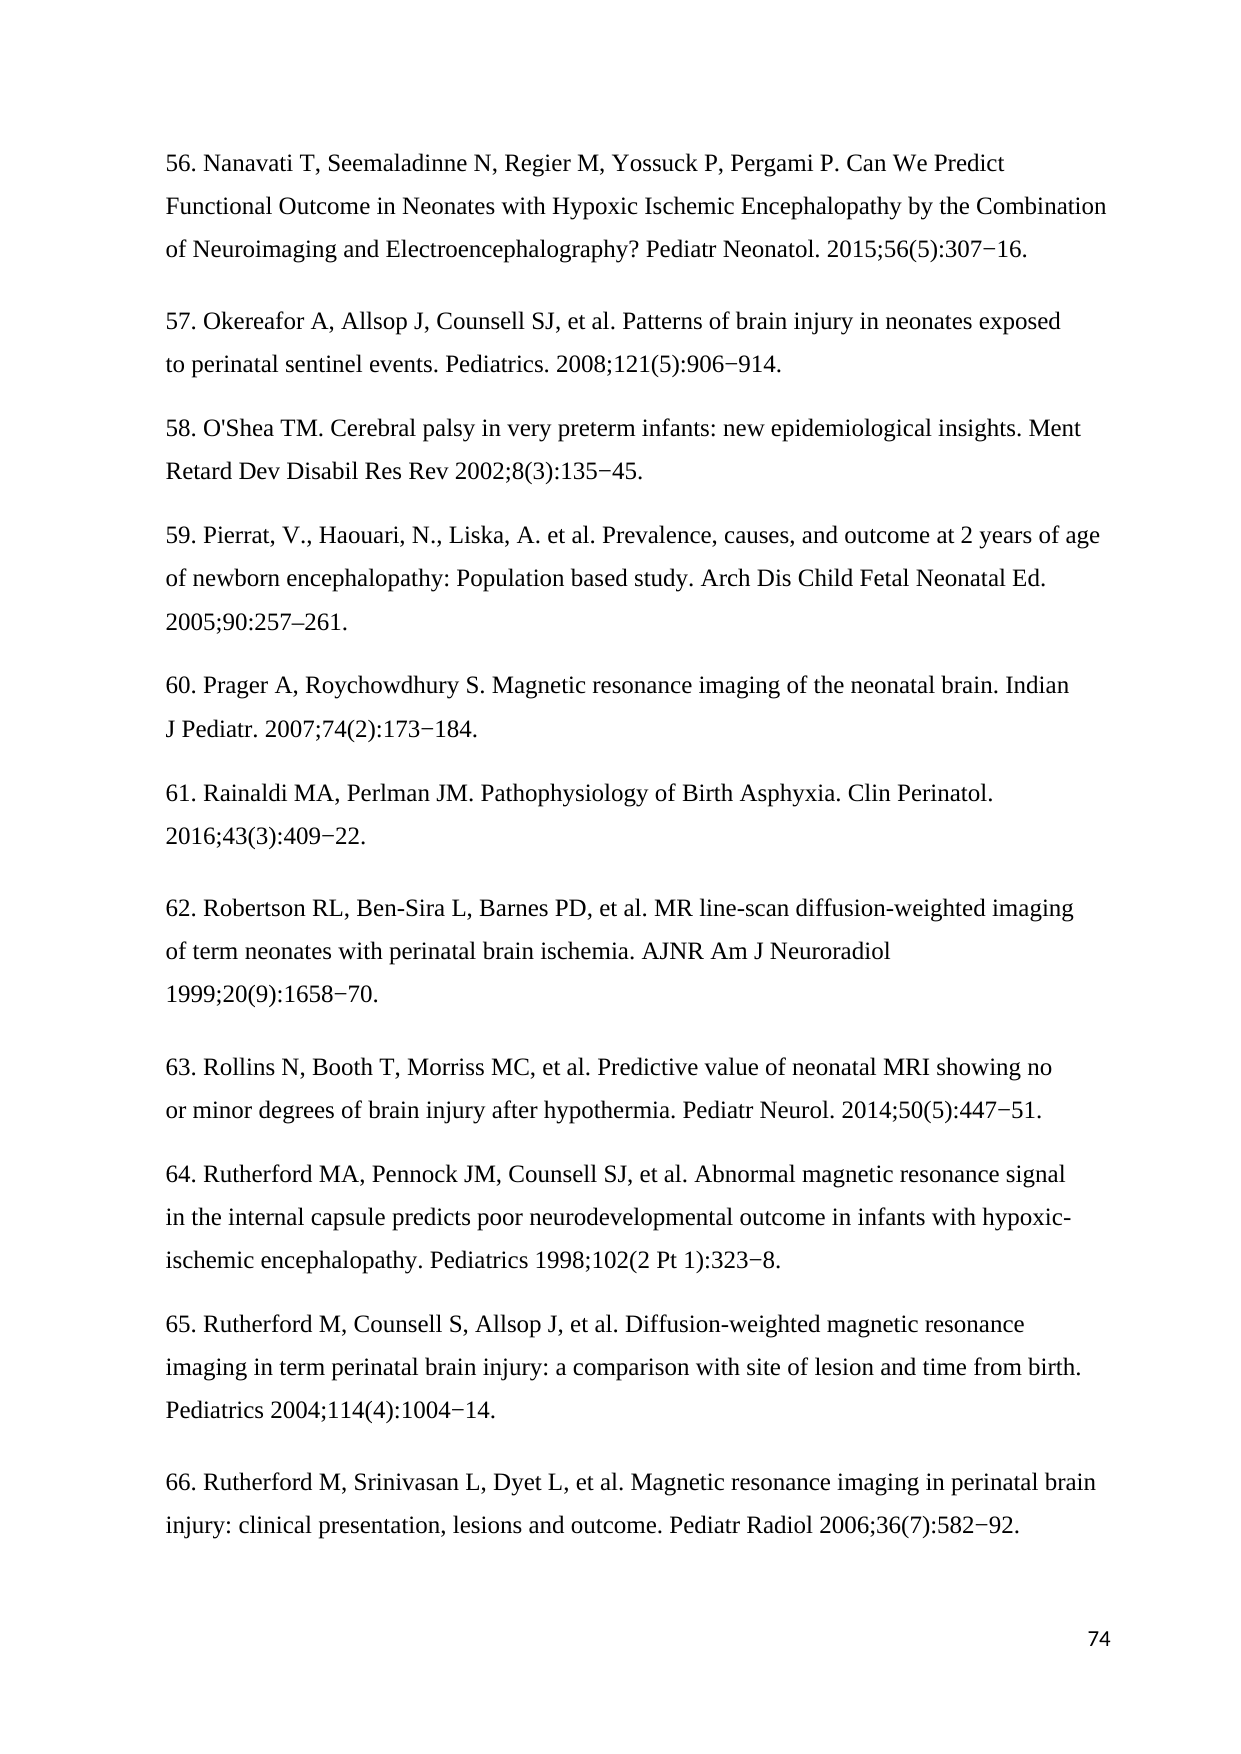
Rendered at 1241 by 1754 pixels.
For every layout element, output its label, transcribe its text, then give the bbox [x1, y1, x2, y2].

text 57. Okereafor A, Allsop J, Counsell SJ, et al. Patterns of brain injury in neonates exposed to perinatal sentinel events. Pediatrics. 2008;121(5):906−914. [165, 306, 1110, 378]
text 66. Rutherford M, Srinivasan L, Dyet L, et al. Magnetic resonance imaging in perinatal brain injury: clinical presentation, lesions and outcome. Pediatr Radiol 2006;36(7):582−92. [165, 1467, 1110, 1539]
text 64. Rutherford MA, Pennock JM, Counsell SJ, et al. Abnormal magnetic resonance signal in the internal capsule predicts poor neurodevelopmental outcome in infants with hypoxic-ischemic encephalopathy. Pediatrics 1998;102(2 Pt 1):323−8. [165, 1159, 1110, 1274]
text 65. Rutherford M, Counsell S, Allsop J, et al. Diffusion-weighted magnetic resonance imaging in term perinatal brain injury: a comparison with site of lesion and time from birth. Pediatrics 2004;114(4):1004−14. [165, 1309, 1110, 1424]
text 63. Rollins N, Booth T, Morriss MC, et al. Predictive value of neonatal MRI showing no or minor degrees of brain injury after hypothermia. Pediatr Neurol. 2014;50(5):447−51. [165, 1052, 1110, 1123]
text 61. Rainaldi MA, Perlman JM. Pathophysiology of Birth Asphyxia. Clin Perinatol. 2016;43(3):409−22. [165, 778, 1110, 849]
text 59. Pierrat, V., Haouari, N., Liska, A. et al. Prevalence, causes, and outcome at 2 years of age of newborn encephalopathy: Population based study. Arch Dis Child Fetal Neonatal Ed. 2005;90:257–261. [165, 520, 1110, 635]
text 62. Robertson RL, Ben-Sira L, Barnes PD, et al. MR line-scan diffusion-weighted imaging of term neonates with perinatal brain ischemia. AJNR Am J Neuroradiol 1999;20(9):1658−70. [165, 893, 1110, 1008]
text 58. O'Shea TM. Cerebral palsy in very preterm infants: new epidemiological insights. Ment Retard Dev Disabil Res Rev 2002;8(3):135−45. [165, 413, 1110, 485]
text 56. Nanavati T, Seemaladinne N, Regier M, Yossuck P, Pergami P. Can We Predict Functional Outcome in Neonates with Hypoxic Ischemic Encephalopathy by the Combination of Neuroimaging and Electroencephalography? Pediatr Neonatol. 2015;56(5):307−16. [165, 148, 1110, 263]
text 60. Prager A, Roychowdhury S. Magnetic resonance imaging of the neonatal brain. Indian J Pediatr. 2007;74(2):173−184. [165, 671, 1110, 742]
